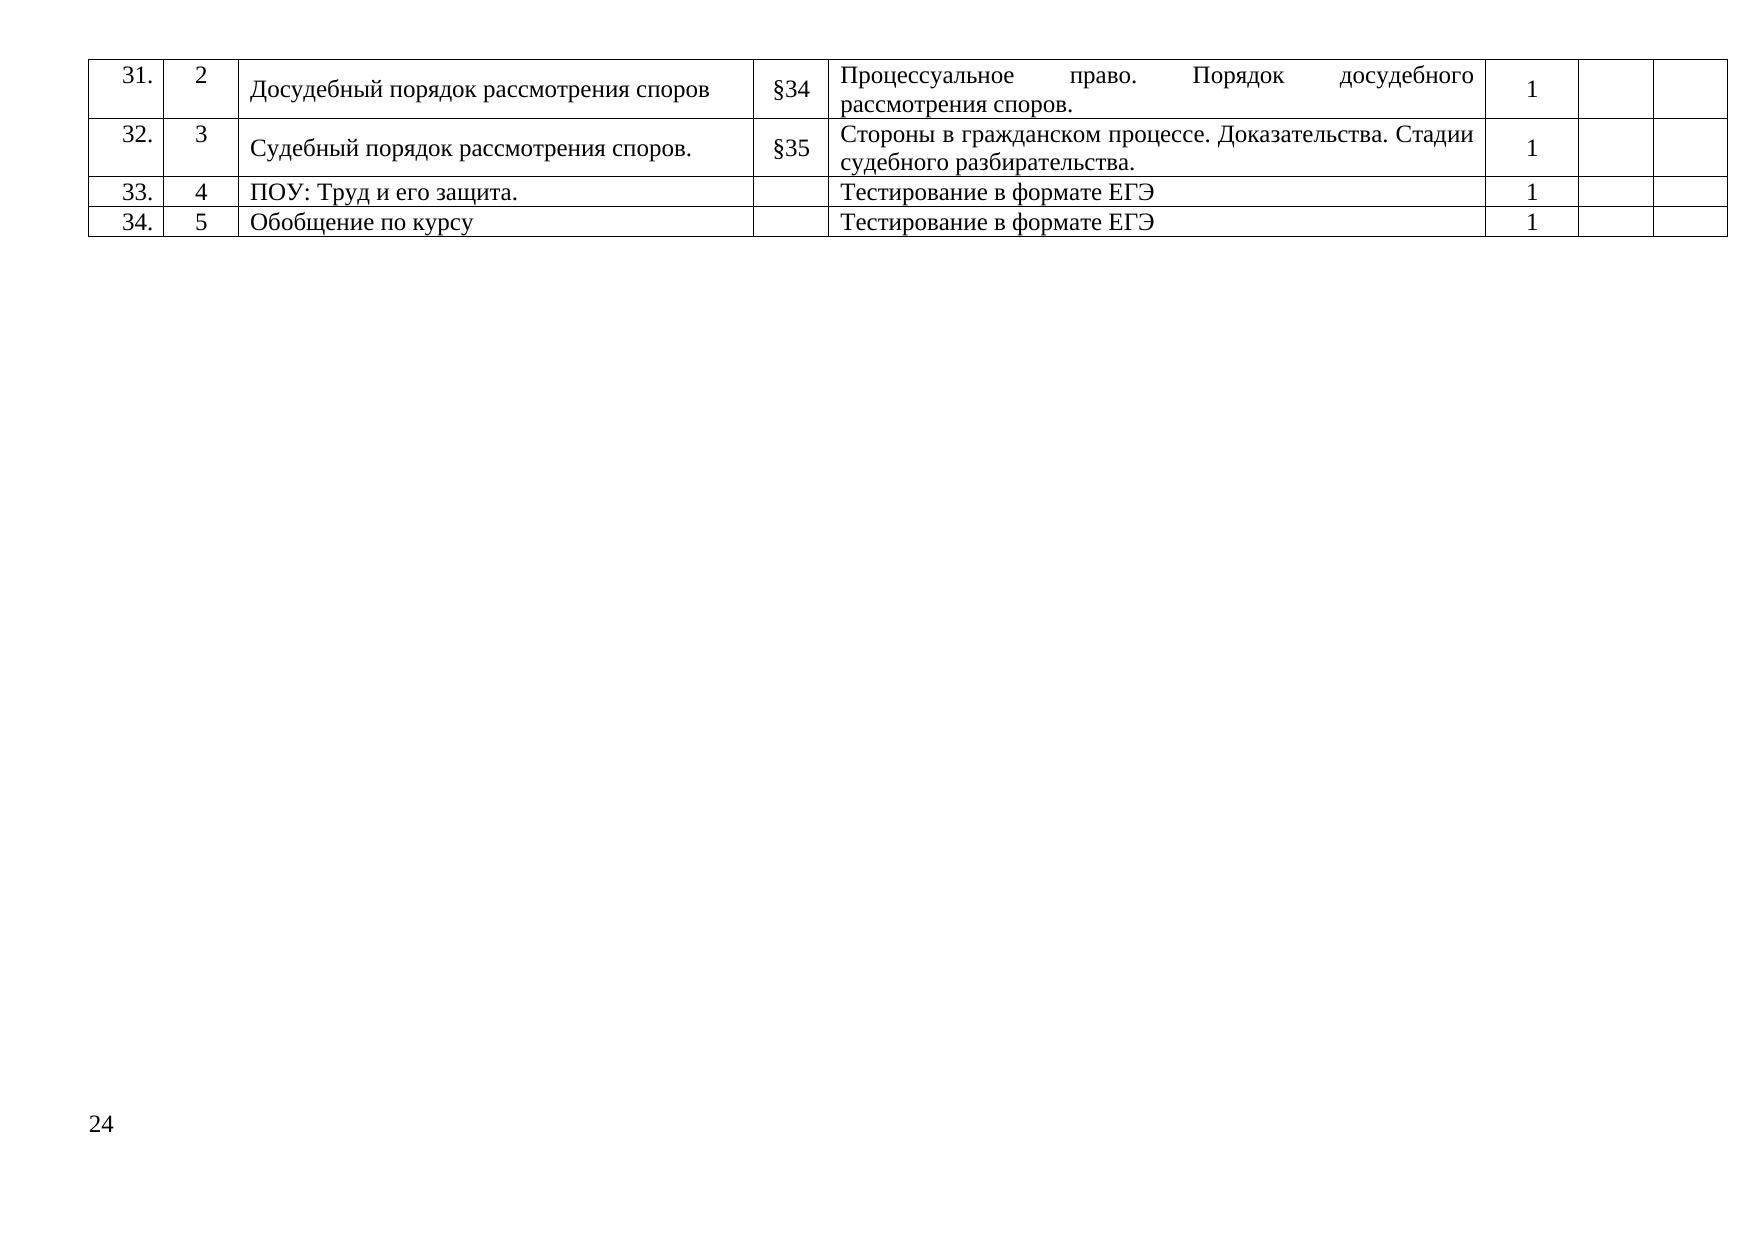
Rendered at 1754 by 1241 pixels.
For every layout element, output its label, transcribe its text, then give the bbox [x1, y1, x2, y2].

table_cell [1579, 207, 1653, 236]
table_cell [89, 207, 163, 236]
table_cell [1654, 119, 1727, 176]
table_cell [1654, 207, 1727, 236]
table_cell [1579, 119, 1653, 176]
table_cell 3 [164, 119, 238, 176]
table_cell [1579, 177, 1653, 206]
table_cell [89, 177, 163, 206]
table_cell Тестирование в формате ЕГЭ [829, 177, 1485, 206]
table_cell 5 [164, 207, 238, 236]
table_cell [754, 207, 828, 236]
table_cell 1 [1486, 177, 1578, 206]
table_cell §34 [754, 60, 828, 118]
table_cell Досудебный порядок рассмотрения споров [239, 60, 753, 118]
table_cell 1 [1486, 119, 1578, 176]
table_cell [754, 177, 828, 206]
table_cell Процессуальное право. Порядок досудебного рассмотрения споров. [829, 60, 1485, 118]
table_cell 1 [1486, 207, 1578, 236]
table_cell [89, 119, 163, 176]
table_cell 2 [164, 60, 238, 118]
table_cell §35 [754, 119, 828, 176]
table_cell Судебный порядок рассмотрения споров. [239, 119, 753, 176]
table_cell ПОУ: Труд и его защита. [239, 177, 753, 206]
table_cell 4 [164, 177, 238, 206]
table_cell Обобщение по курсу [239, 207, 753, 236]
table_cell Тестирование в формате ЕГЭ [829, 207, 1485, 236]
table_cell Стороны в гражданском процессе. Доказательства. Стадии судебного разбирательства. [829, 119, 1485, 176]
table_cell [1654, 177, 1727, 206]
table_cell [89, 60, 163, 118]
table_cell [1654, 60, 1727, 118]
table_cell 1 [1486, 60, 1578, 118]
table_cell [1579, 60, 1653, 118]
